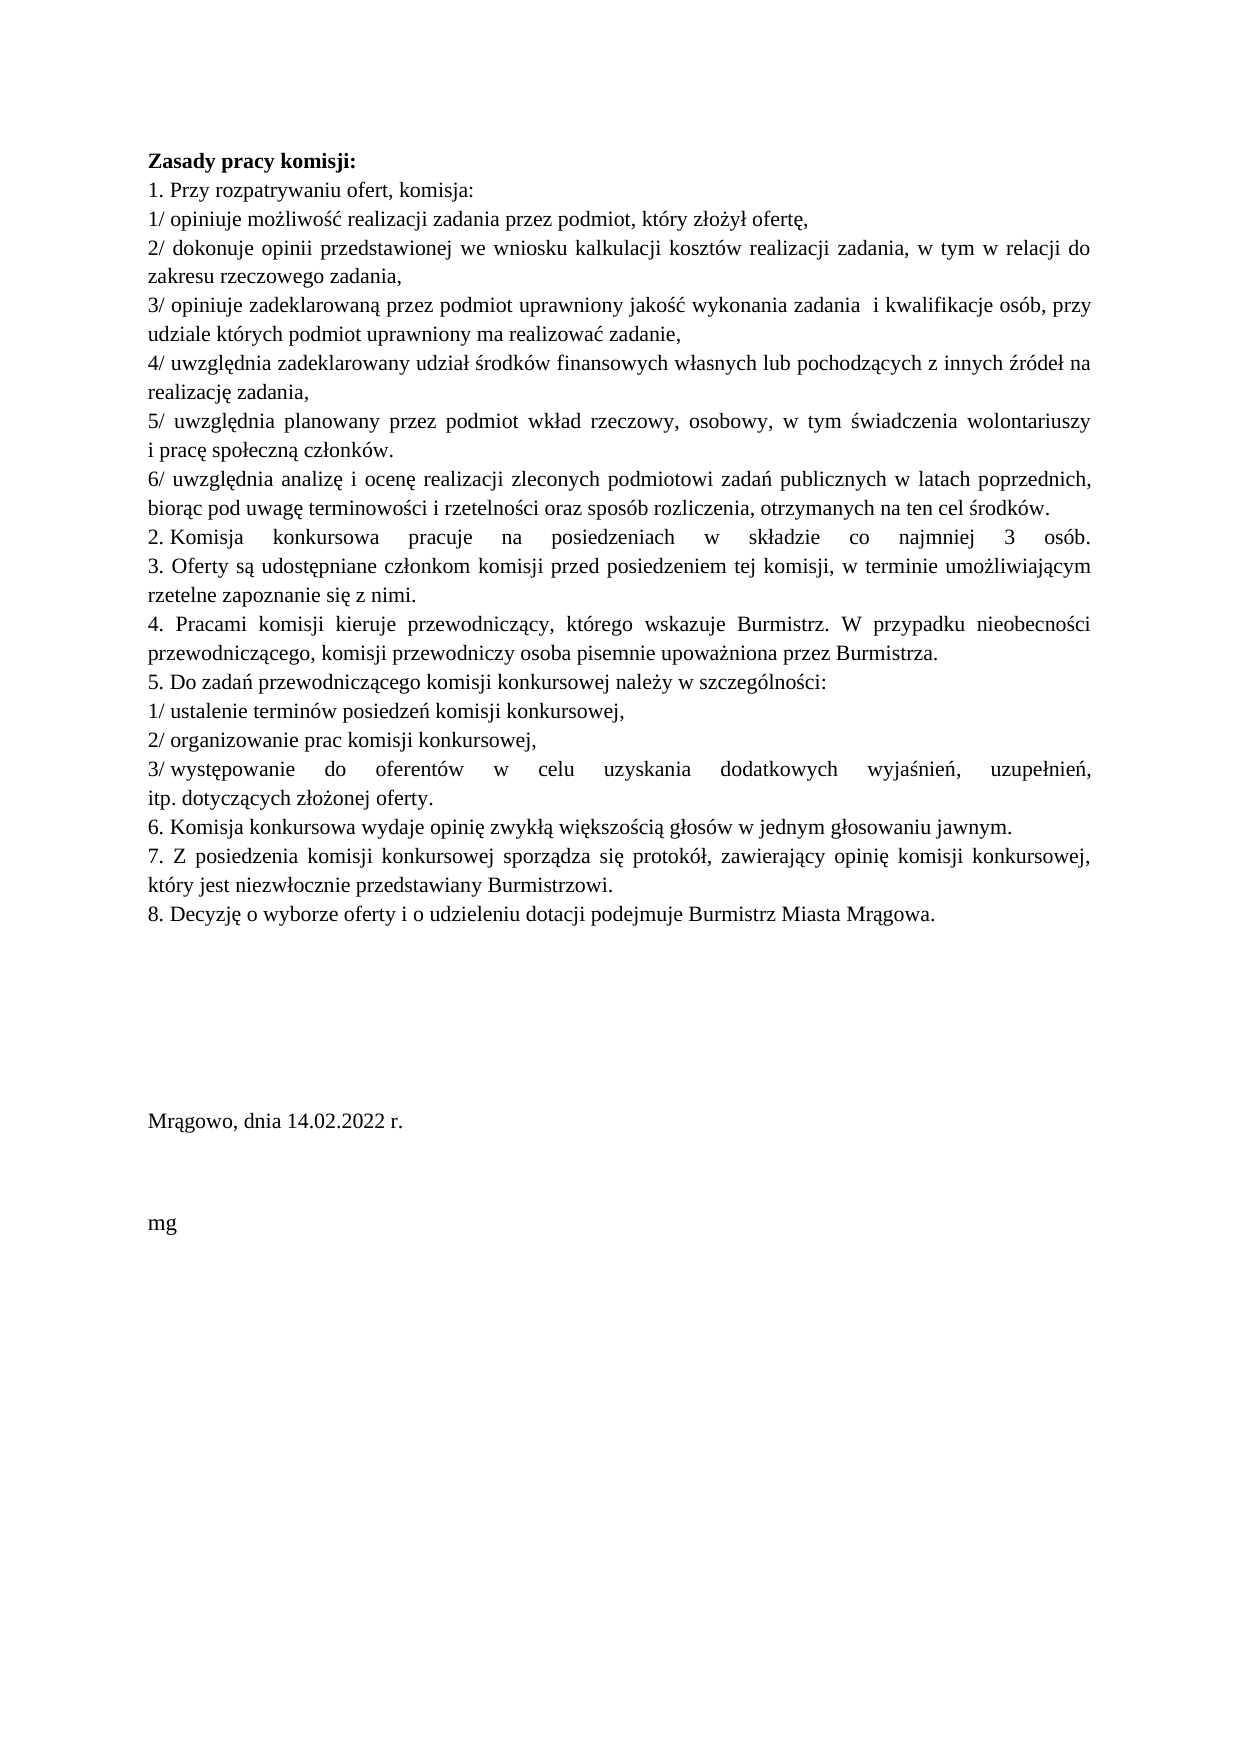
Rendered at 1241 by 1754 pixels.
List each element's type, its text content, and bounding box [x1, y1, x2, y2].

text mg [148, 1209, 1093, 1235]
list 6. Komisja konkursowa wydaje opinię zwykłą większością głosów w jednym głosowaniu jawnym. [148, 814, 1093, 839]
text Mrągowo, dnia 14.02.2022 r. [148, 1108, 1093, 1133]
list 3/.występowanie do oferentów w celu uzyskania dodatkowych wyjaśnień, uzupełnień, itp. dotyczących złożonej oferty. [148, 756, 1093, 810]
list 6/ uwzględnia analizę i ocenę realizacji zleconych podmiotowi zadań publicznych w latach poprzednich, biorąc pod uwagę terminowości i rzetelności oraz sposób rozliczenia, otrzymanych na ten cel środków. [148, 466, 1093, 520]
list 4. Pracami komisji kieruje przewodniczący, którego wskazuje Burmistrz. W przypadku nieobecności przewodniczącego, komisji przewodniczy osoba pisemnie upoważniona przez Burmistrza. [148, 611, 1093, 665]
list 5. Do zadań przewodniczącego komisji konkursowej należy w szczególności: [148, 669, 1093, 694]
list 3/ opiniuje zadeklarowaną przez podmiot uprawniony jakość wykonania zadania i kwalifikacje osób, przy udziale których podmiot uprawniony ma realizować zadanie, [148, 292, 1093, 347]
list 8. Decyzję o wyborze oferty i o udzieleniu dotacji podejmuje Burmistrz Miasta Mrągowa. [148, 901, 1093, 926]
text 2/ dokonuje opinii przedstawionej we wniosku kalkulacji kosztów realizacji zadania, w tym w relacji do zakresu rzeczowego zadania, [148, 234, 1093, 289]
text 1. Przy rozpatrywaniu ofert, komisja: [148, 177, 1093, 202]
list 2/ organizowanie prac komisji konkursowej, [148, 727, 1093, 752]
text 1/ opiniuje możliwość realizacji zadania przez podmiot, który złożył ofertę, [148, 206, 1093, 231]
list 4/ uwzględnia zadeklarowany udział środków finansowych własnych lub pochodzących z innych źródeł na realizację zadania, [148, 350, 1093, 404]
list 1/ ustalenie terminów posiedzeń komisji konkursowej, [148, 698, 1093, 723]
list 2..Komisja konkursowa pracuje na posiedzeniach w składzie co najmniej 3 osób. 3. Oferty są udostępniane członkom komisji przed posiedzeniem tej komisji, w terminie umożliwiającym rzetelne zapoznanie się z nimi. [148, 524, 1093, 607]
text Zasady pracy komisji: [148, 148, 1093, 173]
list 7. Z posiedzenia komisji konkursowej sporządza się protokół, zawierający opinię komisji konkursowej, który jest niezwłocznie przedstawiany Burmistrzowi. [148, 843, 1093, 897]
list 5/ uwzględnia planowany przez podmiot wkład rzeczowy, osobowy, w tym świadczenia wolontariuszy i pracę społeczną członków. [148, 408, 1093, 462]
